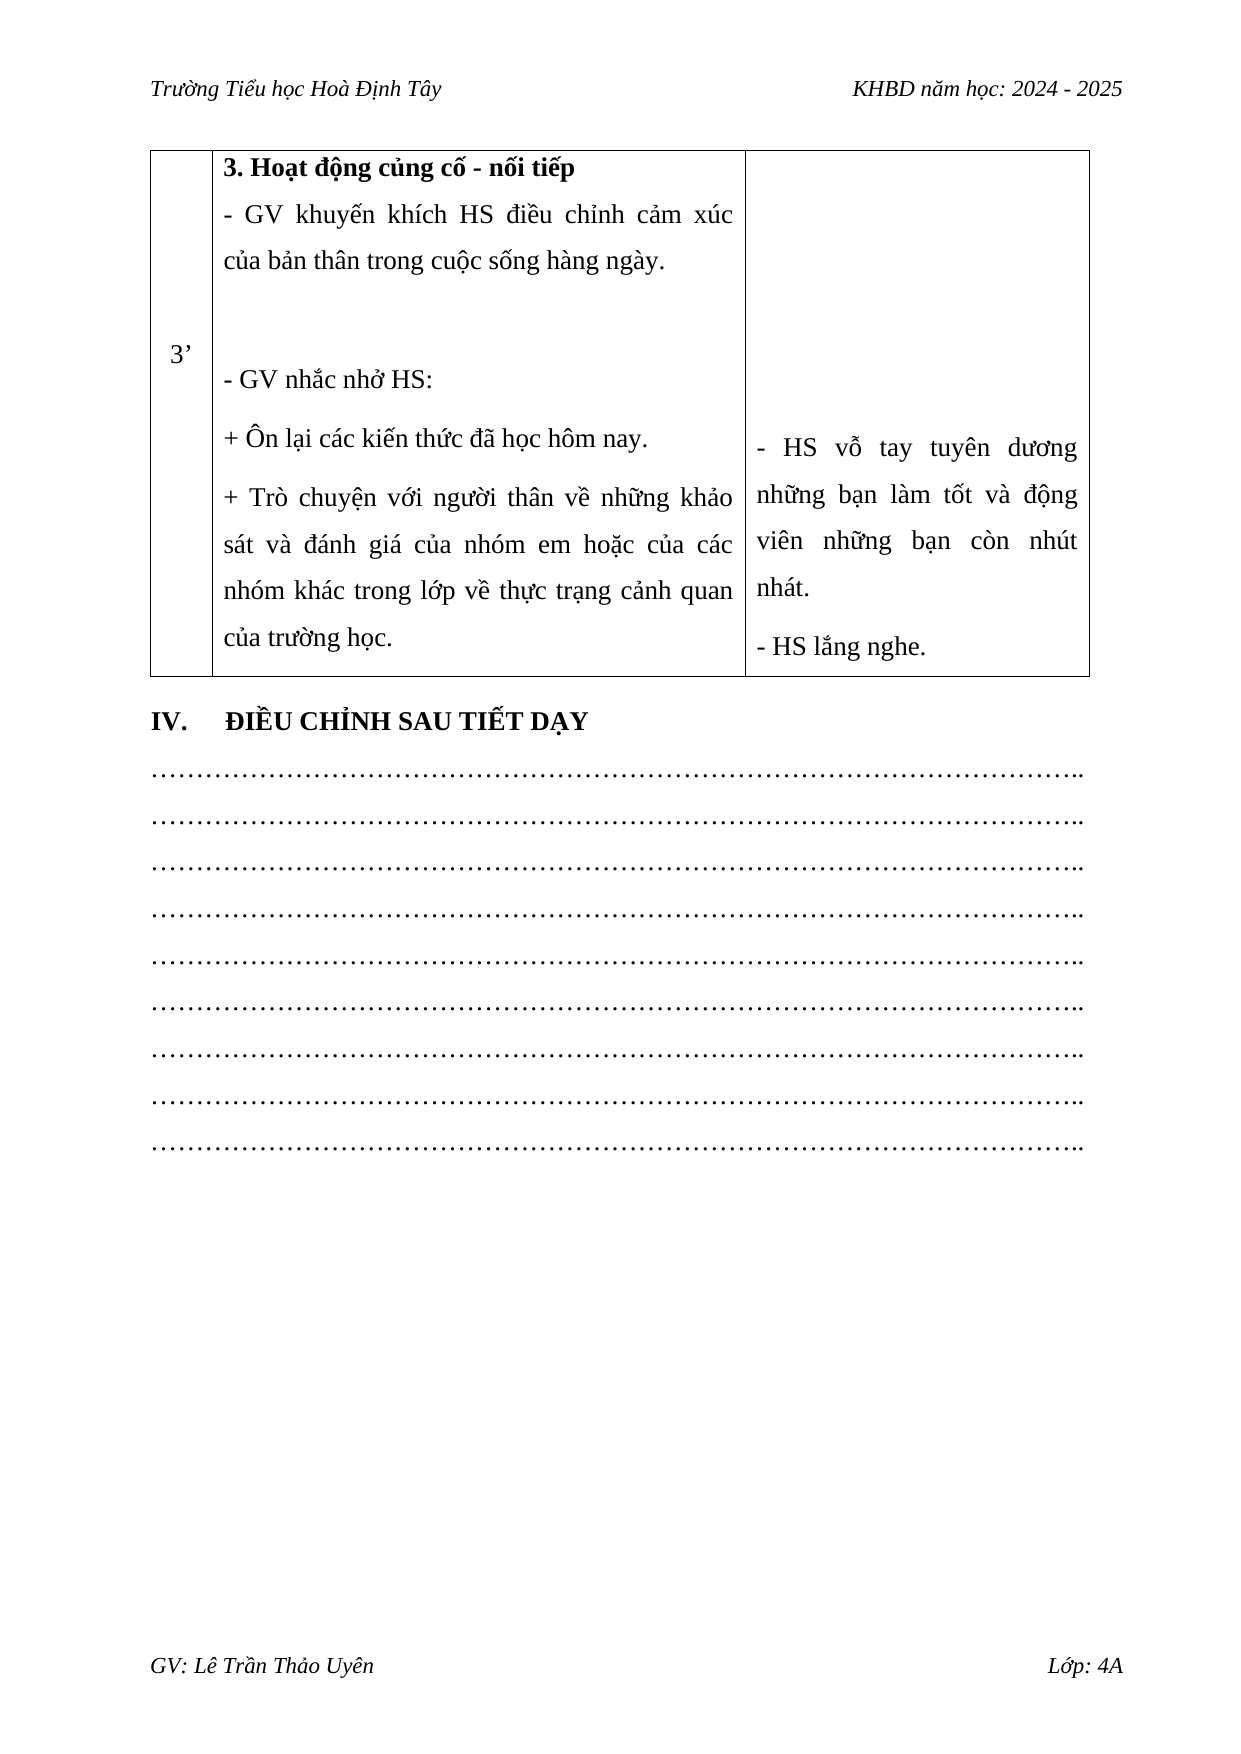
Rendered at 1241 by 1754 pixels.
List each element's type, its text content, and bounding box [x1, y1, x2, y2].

text ………………………………………………………………………………………….. [150, 939, 1090, 970]
text ………………………………………………………………………………………….. [150, 845, 1090, 877]
text ………………………………………………………………………………………….. [150, 1079, 1090, 1110]
text ………………………………………………………………………………………….. [150, 752, 1090, 783]
text ………………………………………………………………………………………….. [150, 1125, 1090, 1157]
list ĐIỀU CHỈNH SAU TIẾT DẠY [187, 705, 1090, 737]
text ………………………………………………………………………………………….. [150, 799, 1090, 830]
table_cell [746, 151, 1089, 676]
text …………………………………………………………………………………………..………………………………………………………………………………………….. [150, 985, 1090, 1063]
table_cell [213, 151, 745, 676]
table_cell 2’ 10’ 5’ 10’ 5’ 3’ [151, 151, 212, 676]
text ………………………………………………………………………………………….. [150, 892, 1090, 923]
